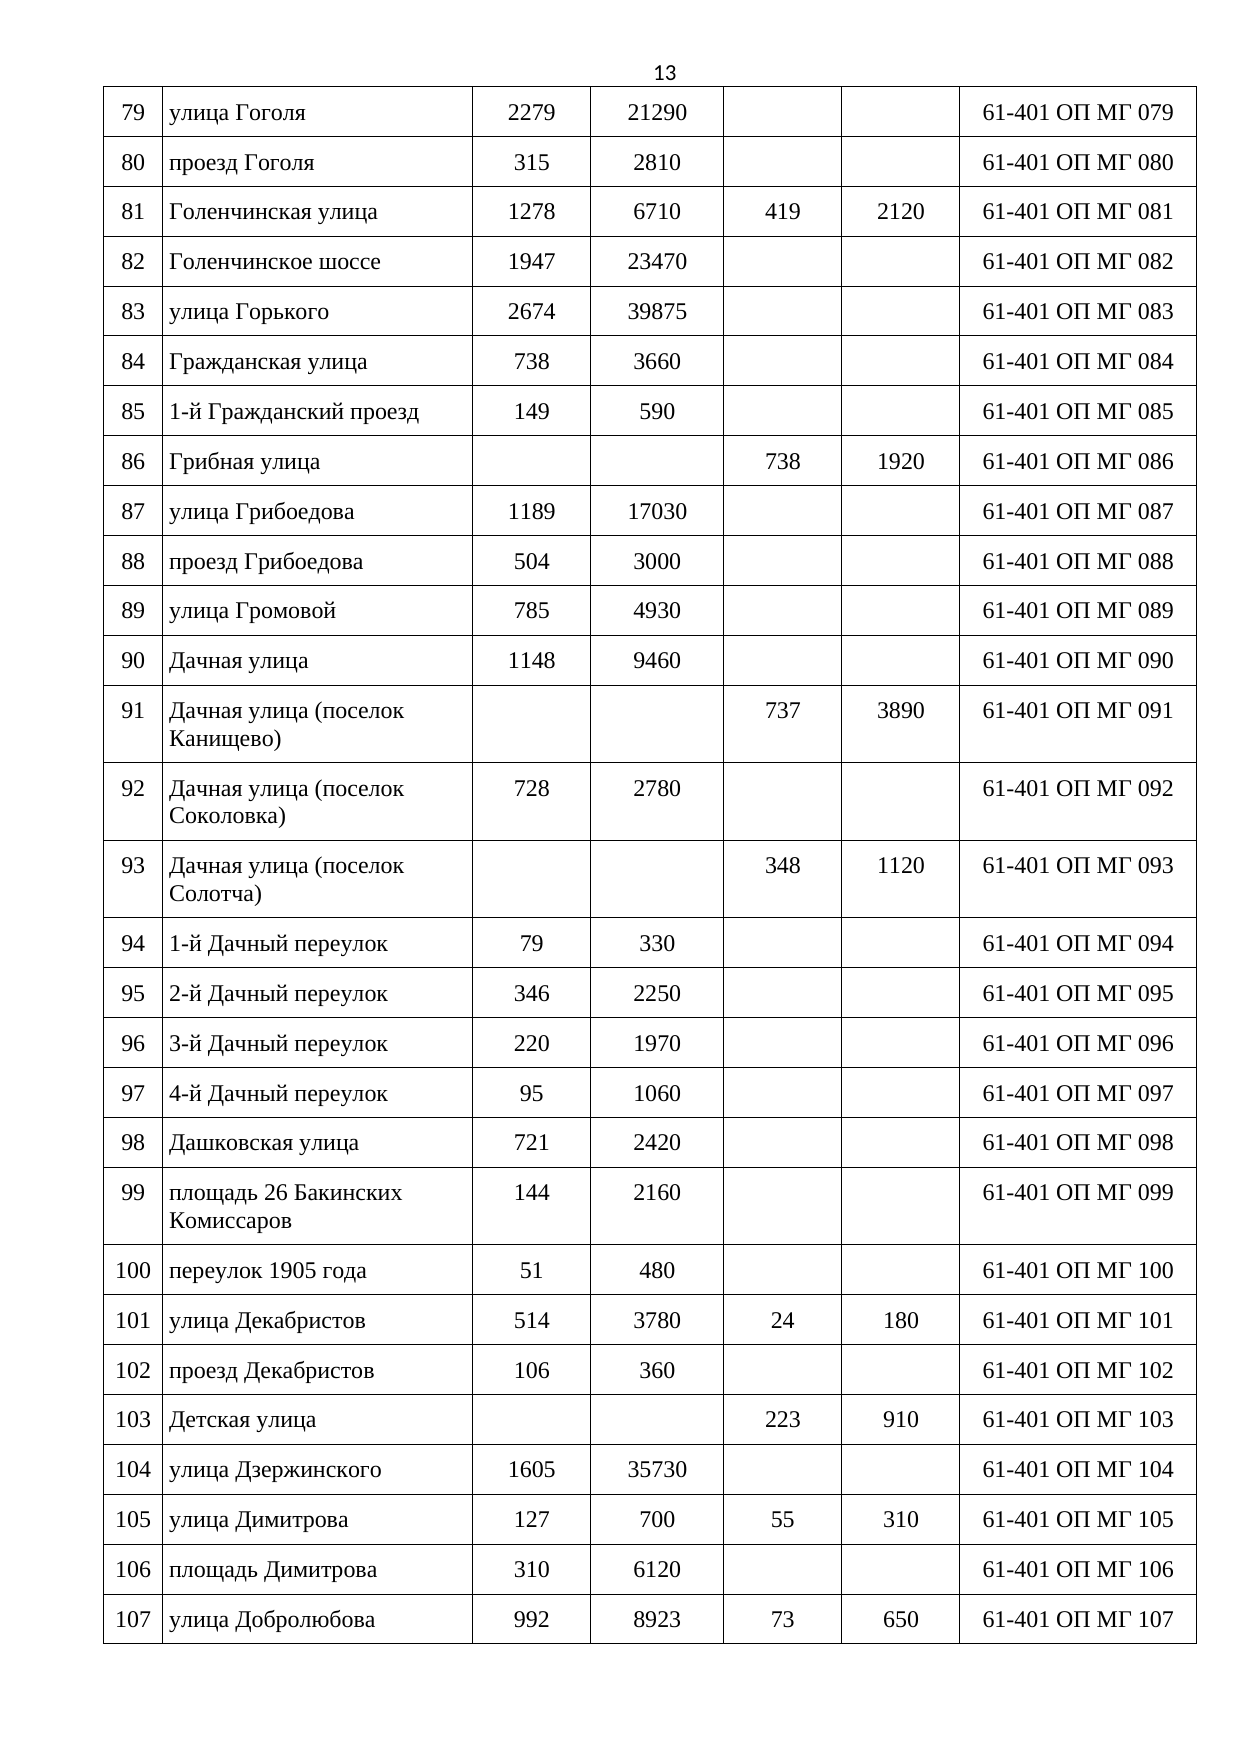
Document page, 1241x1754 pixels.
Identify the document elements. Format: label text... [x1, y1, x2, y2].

table_cell Дачная улица (поселок Соколовка) [163, 763, 472, 840]
table_cell [842, 87, 959, 136]
table_cell 17030 [591, 486, 723, 535]
table_cell 1148 [473, 636, 590, 685]
table_cell 61-401 ОП МГ 083 [960, 287, 1196, 335]
table_cell 91 [104, 686, 162, 762]
table_cell 79 [473, 918, 590, 967]
table_cell [724, 336, 841, 385]
table_cell [724, 1345, 841, 1394]
table_cell [724, 137, 841, 186]
table_cell 61-401 ОП МГ 103 [960, 1395, 1196, 1444]
table_cell [724, 287, 841, 335]
table_cell 149 [473, 386, 590, 435]
table_cell улица Гоголя [163, 87, 472, 136]
table_cell 88 [104, 536, 162, 585]
table_cell 61-401 ОП МГ 094 [960, 918, 1196, 967]
table_cell 61-401 ОП МГ 079 [960, 87, 1196, 136]
table_cell 6120 [591, 1545, 723, 1593]
table_cell 104 [104, 1445, 162, 1494]
table_cell [591, 686, 723, 762]
table_cell Голенчинское шоссе [163, 237, 472, 286]
table_cell 61-401 ОП МГ 082 [960, 237, 1196, 286]
table_cell 2780 [591, 763, 723, 840]
table_cell 728 [473, 763, 590, 840]
table_cell 61-401 ОП МГ 096 [960, 1018, 1196, 1067]
table_cell 61-401 ОП МГ 087 [960, 486, 1196, 535]
table_cell [842, 1168, 959, 1244]
table_cell [842, 1068, 959, 1117]
table_cell 55 [724, 1495, 841, 1543]
table_cell 61-401 ОП МГ 088 [960, 536, 1196, 585]
table_cell [842, 1445, 959, 1494]
table_cell 1120 [842, 841, 959, 917]
table_cell 2160 [591, 1168, 723, 1244]
table_cell 1947 [473, 237, 590, 286]
table_cell [724, 1118, 841, 1167]
table_cell Голенчинская улица [163, 187, 472, 236]
table_cell 180 [842, 1295, 959, 1344]
table_cell площадь Димитрова [163, 1545, 472, 1593]
table_cell Детская улица [163, 1395, 472, 1444]
table_cell [842, 918, 959, 967]
table_cell [842, 1345, 959, 1394]
table_cell 86 [104, 436, 162, 485]
table_cell улица Добролюбова [163, 1595, 472, 1643]
table_cell площадь 26 Бакинских Комиссаров [163, 1168, 472, 1244]
table_cell 1920 [842, 436, 959, 485]
table_cell 6710 [591, 187, 723, 236]
table_cell 61-401 ОП МГ 107 [960, 1595, 1196, 1643]
table_cell 35730 [591, 1445, 723, 1494]
table_cell 94 [104, 918, 162, 967]
table_cell 61-401 ОП МГ 081 [960, 187, 1196, 236]
table_cell 51 [473, 1245, 590, 1294]
table_cell 106 [473, 1345, 590, 1394]
table_cell [842, 636, 959, 685]
table_cell [724, 1068, 841, 1117]
table_cell [842, 1545, 959, 1593]
table_cell проезд Декабристов [163, 1345, 472, 1394]
table_cell [724, 386, 841, 435]
table_cell 61-401 ОП МГ 086 [960, 436, 1196, 485]
table_cell 514 [473, 1295, 590, 1344]
table_cell 61-401 ОП МГ 080 [960, 137, 1196, 186]
table_cell [842, 137, 959, 186]
table_cell 61-401 ОП МГ 092 [960, 763, 1196, 840]
table_cell 330 [591, 918, 723, 967]
table_cell 97 [104, 1068, 162, 1117]
table_cell 61-401 ОП МГ 105 [960, 1495, 1196, 1543]
table_cell 3890 [842, 686, 959, 762]
table_cell 98 [104, 1118, 162, 1167]
table_cell 39875 [591, 287, 723, 335]
table_cell 419 [724, 187, 841, 236]
table_cell 96 [104, 1018, 162, 1067]
table_cell 87 [104, 486, 162, 535]
table_cell 61-401 ОП МГ 093 [960, 841, 1196, 917]
table_cell [842, 763, 959, 840]
table_cell улица Дзержинского [163, 1445, 472, 1494]
table_cell 93 [104, 841, 162, 917]
table_cell 2810 [591, 137, 723, 186]
table_cell [842, 237, 959, 286]
table_cell [842, 386, 959, 435]
table_cell 910 [842, 1395, 959, 1444]
table_cell 85 [104, 386, 162, 435]
table_cell 650 [842, 1595, 959, 1643]
table_cell 61-401 ОП МГ 102 [960, 1345, 1196, 1394]
table_cell 61-401 ОП МГ 098 [960, 1118, 1196, 1167]
table_cell [591, 1395, 723, 1444]
table_cell [842, 968, 959, 1017]
table_cell 721 [473, 1118, 590, 1167]
table_cell 144 [473, 1168, 590, 1244]
table_cell [724, 586, 841, 635]
table_cell 106 [104, 1545, 162, 1593]
table_cell 73 [724, 1595, 841, 1643]
table_cell улица Горького [163, 287, 472, 335]
table_cell [473, 686, 590, 762]
table_cell Грибная улица [163, 436, 472, 485]
table_cell 310 [842, 1495, 959, 1543]
table_cell 220 [473, 1018, 590, 1067]
table_cell 3000 [591, 536, 723, 585]
table_cell 348 [724, 841, 841, 917]
table_cell [724, 486, 841, 535]
table_cell 100 [104, 1245, 162, 1294]
table_cell [473, 841, 590, 917]
table_cell [724, 918, 841, 967]
table_cell переулок 1905 года [163, 1245, 472, 1294]
table_cell 2420 [591, 1118, 723, 1167]
table_cell [724, 763, 841, 840]
table_cell [724, 1545, 841, 1593]
table_cell 95 [473, 1068, 590, 1117]
table_cell 1970 [591, 1018, 723, 1067]
table_cell 61-401 ОП МГ 091 [960, 686, 1196, 762]
table_cell [724, 1445, 841, 1494]
table_cell 61-401 ОП МГ 097 [960, 1068, 1196, 1117]
table_cell [724, 1018, 841, 1067]
table_cell 61-401 ОП МГ 085 [960, 386, 1196, 435]
table_cell [724, 536, 841, 585]
table_cell 2120 [842, 187, 959, 236]
table_cell 223 [724, 1395, 841, 1444]
table_cell 83 [104, 287, 162, 335]
table_cell 3780 [591, 1295, 723, 1344]
table_cell 4-й Дачный переулок [163, 1068, 472, 1117]
table_cell [724, 237, 841, 286]
table_cell [842, 1245, 959, 1294]
table_cell 504 [473, 536, 590, 585]
table_cell улица Декабристов [163, 1295, 472, 1344]
table_cell 4930 [591, 586, 723, 635]
table_cell 1605 [473, 1445, 590, 1494]
table_cell 785 [473, 586, 590, 635]
table_cell 2250 [591, 968, 723, 1017]
table_cell [591, 841, 723, 917]
table_cell Гражданская улица [163, 336, 472, 385]
table_cell 61-401 ОП МГ 099 [960, 1168, 1196, 1244]
table_cell Дачная улица (поселок Солотча) [163, 841, 472, 917]
table_cell 61-401 ОП МГ 104 [960, 1445, 1196, 1494]
table_cell 95 [104, 968, 162, 1017]
table_cell 81 [104, 187, 162, 236]
table_cell 738 [724, 436, 841, 485]
table_cell улица Грибоедова [163, 486, 472, 535]
table_cell 82 [104, 237, 162, 286]
table_cell проезд Гоголя [163, 137, 472, 186]
table_cell [842, 1118, 959, 1167]
table_cell 310 [473, 1545, 590, 1593]
table_cell [724, 1245, 841, 1294]
table_cell [724, 1168, 841, 1244]
table_cell 24 [724, 1295, 841, 1344]
table_cell улица Громовой [163, 586, 472, 635]
table_cell [591, 436, 723, 485]
table_cell 480 [591, 1245, 723, 1294]
table_cell 992 [473, 1595, 590, 1643]
table_cell 1189 [473, 486, 590, 535]
table_cell 8923 [591, 1595, 723, 1643]
table_cell 23470 [591, 237, 723, 286]
table_cell 590 [591, 386, 723, 435]
table_cell Дашковская улица [163, 1118, 472, 1167]
table_cell 105 [104, 1495, 162, 1543]
table_cell 61-401 ОП МГ 095 [960, 968, 1196, 1017]
table_cell 1-й Гражданский проезд [163, 386, 472, 435]
table_cell 700 [591, 1495, 723, 1543]
table_cell 90 [104, 636, 162, 685]
table_cell Дачная улица (поселок Канищево) [163, 686, 472, 762]
table_cell 61-401 ОП МГ 106 [960, 1545, 1196, 1593]
table_cell 79 [104, 87, 162, 136]
table_cell [842, 536, 959, 585]
table_cell [842, 336, 959, 385]
table_cell 3660 [591, 336, 723, 385]
table_cell 102 [104, 1345, 162, 1394]
table_cell 346 [473, 968, 590, 1017]
table_cell 80 [104, 137, 162, 186]
table_cell 61-401 ОП МГ 084 [960, 336, 1196, 385]
table_cell [842, 486, 959, 535]
table_cell 61-401 ОП МГ 100 [960, 1245, 1196, 1294]
table_cell 61-401 ОП МГ 089 [960, 586, 1196, 635]
table_cell 61-401 ОП МГ 101 [960, 1295, 1196, 1344]
table_cell улица Димитрова [163, 1495, 472, 1543]
table_cell [724, 968, 841, 1017]
table_cell 737 [724, 686, 841, 762]
table_cell Дачная улица [163, 636, 472, 685]
table_cell 2674 [473, 287, 590, 335]
table_cell [842, 287, 959, 335]
table_cell [724, 87, 841, 136]
table_cell [842, 586, 959, 635]
table_cell 21290 [591, 87, 723, 136]
table_cell 107 [104, 1595, 162, 1643]
table_cell 84 [104, 336, 162, 385]
table_cell 99 [104, 1168, 162, 1244]
table_cell 315 [473, 137, 590, 186]
table_cell 1-й Дачный переулок [163, 918, 472, 967]
table_cell 738 [473, 336, 590, 385]
table_cell [473, 436, 590, 485]
table_cell 61-401 ОП МГ 090 [960, 636, 1196, 685]
table_cell 92 [104, 763, 162, 840]
table_cell 1278 [473, 187, 590, 236]
table_cell [724, 636, 841, 685]
table_cell 360 [591, 1345, 723, 1394]
table_cell [842, 1018, 959, 1067]
table_cell 2279 [473, 87, 590, 136]
table_cell 103 [104, 1395, 162, 1444]
table_cell 89 [104, 586, 162, 635]
table_cell 1060 [591, 1068, 723, 1117]
table_cell 101 [104, 1295, 162, 1344]
table_cell 9460 [591, 636, 723, 685]
table_cell 3-й Дачный переулок [163, 1018, 472, 1067]
table_cell 2-й Дачный переулок [163, 968, 472, 1017]
table_cell проезд Грибоедова [163, 536, 472, 585]
table_cell [473, 1395, 590, 1444]
table_cell 127 [473, 1495, 590, 1543]
